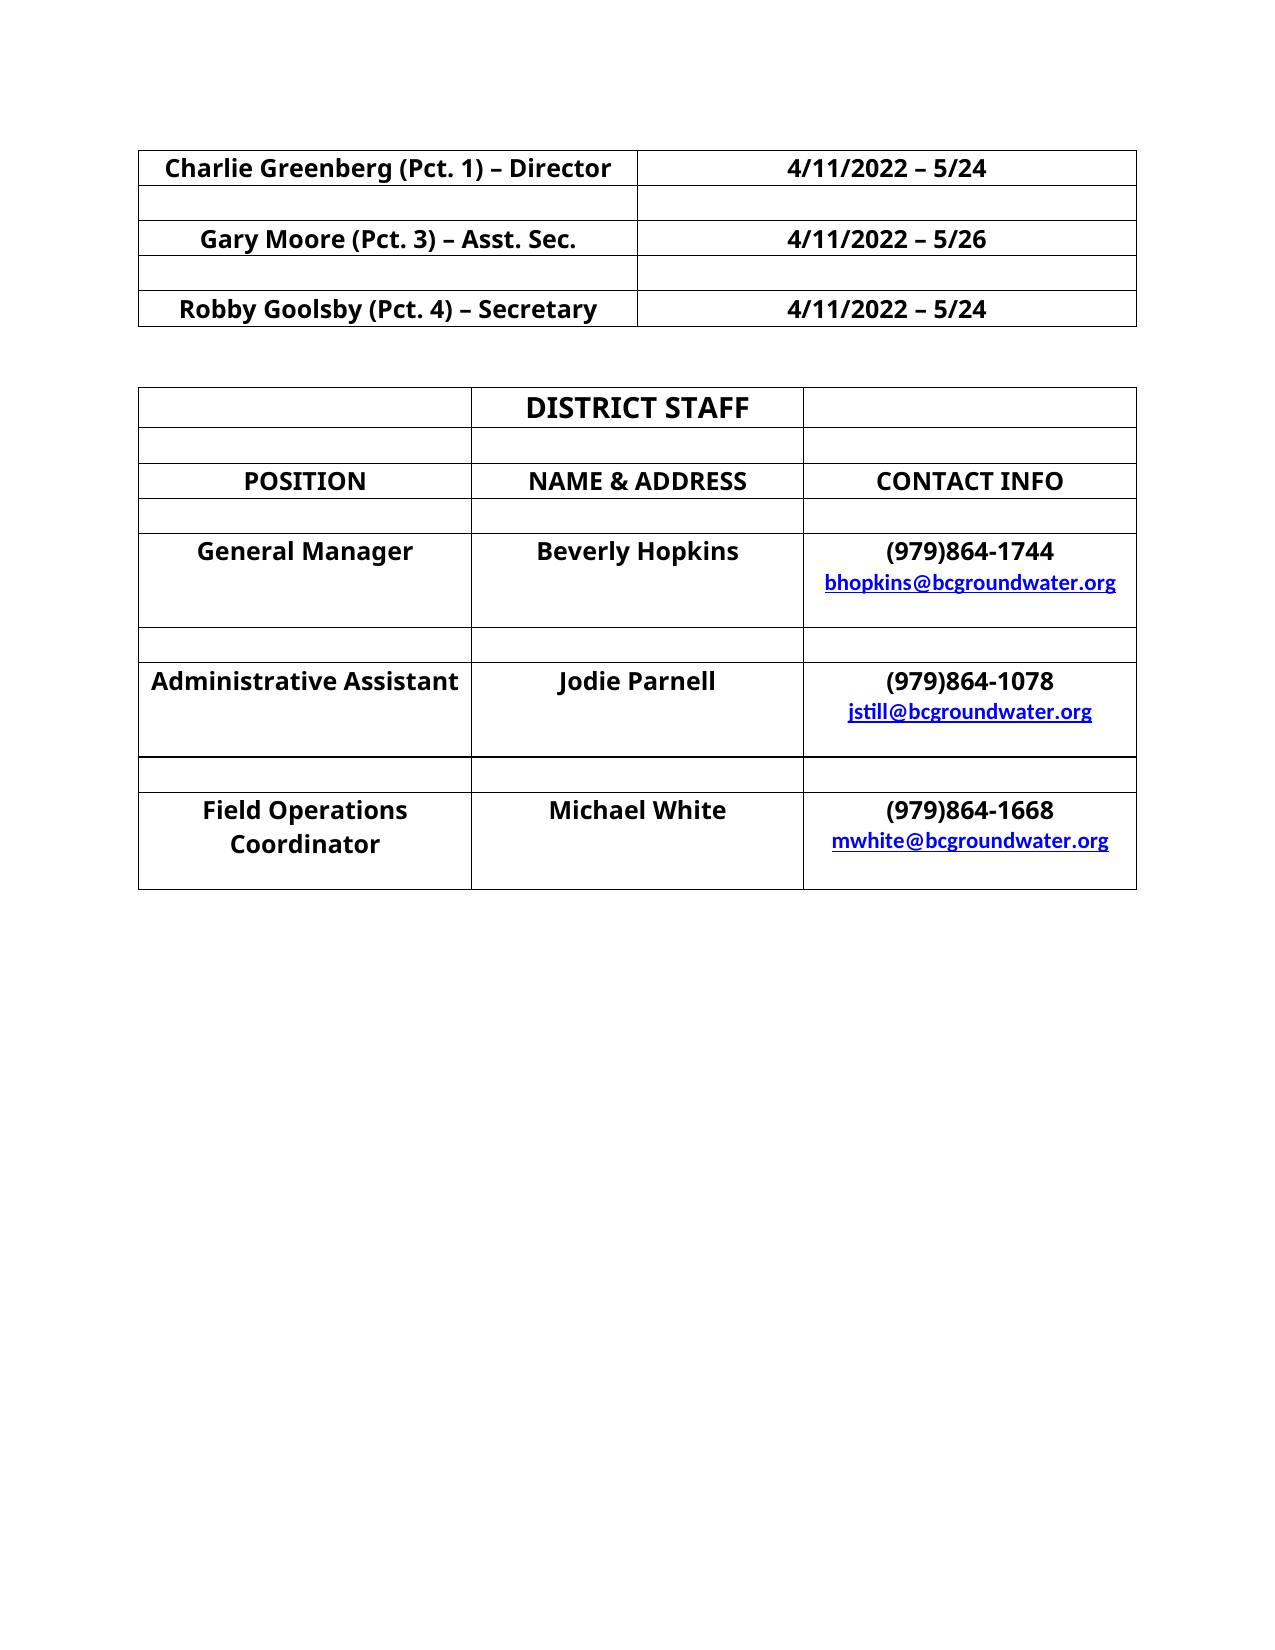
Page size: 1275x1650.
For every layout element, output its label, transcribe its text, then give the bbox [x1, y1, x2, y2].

table_cell (979)864-1668 mwhite@bcgroundwater.org [804, 793, 1136, 889]
table_cell 4/11/2022 – 5/24 [638, 151, 1136, 185]
table_cell [804, 758, 1136, 792]
table_cell [139, 758, 471, 792]
table_cell (979)864-1078 jstill@bcgroundwater.org [804, 663, 1136, 756]
table_cell CONTACT INFO [804, 464, 1136, 497]
table_cell Administrative Assistant [139, 663, 471, 756]
table_cell Robby Goolsby (Pct. 4) – Secretary [139, 291, 637, 326]
table_cell Jodie Parnell [472, 663, 803, 756]
table_cell [139, 428, 471, 462]
table_cell [472, 628, 803, 662]
table_cell Field Operations Coordinator [139, 793, 471, 889]
table_cell (979)864-1744 bhopkins@bcgroundwater.org [804, 534, 1136, 627]
table_cell General Manager [139, 534, 471, 627]
table_cell [139, 186, 637, 220]
table_cell [472, 499, 803, 533]
table_cell NAME & ADDRESS [472, 464, 803, 497]
table_cell [139, 499, 471, 533]
table_cell [804, 428, 1136, 462]
table_cell [804, 628, 1136, 662]
table_cell 4/11/2022 – 5/26 [638, 221, 1136, 255]
table_cell Beverly Hopkins [472, 534, 803, 627]
table_cell [638, 256, 1136, 290]
table_cell Gary Moore (Pct. 3) – Asst. Sec. [139, 221, 637, 255]
table_cell Michael White [472, 793, 803, 889]
table_cell [472, 758, 803, 792]
table_cell [139, 628, 471, 662]
table_cell POSITION [139, 464, 471, 497]
table_cell [804, 499, 1136, 533]
table_cell [139, 256, 637, 290]
table_header DISTRICT STAFF [472, 388, 803, 427]
table_cell Charlie Greenberg (Pct. 1) – Director [139, 151, 637, 185]
table_cell [472, 428, 803, 462]
table_header [804, 388, 1136, 427]
table_cell 4/11/2022 – 5/24 [638, 291, 1136, 326]
table_cell [638, 186, 1136, 220]
table_header [139, 388, 471, 427]
